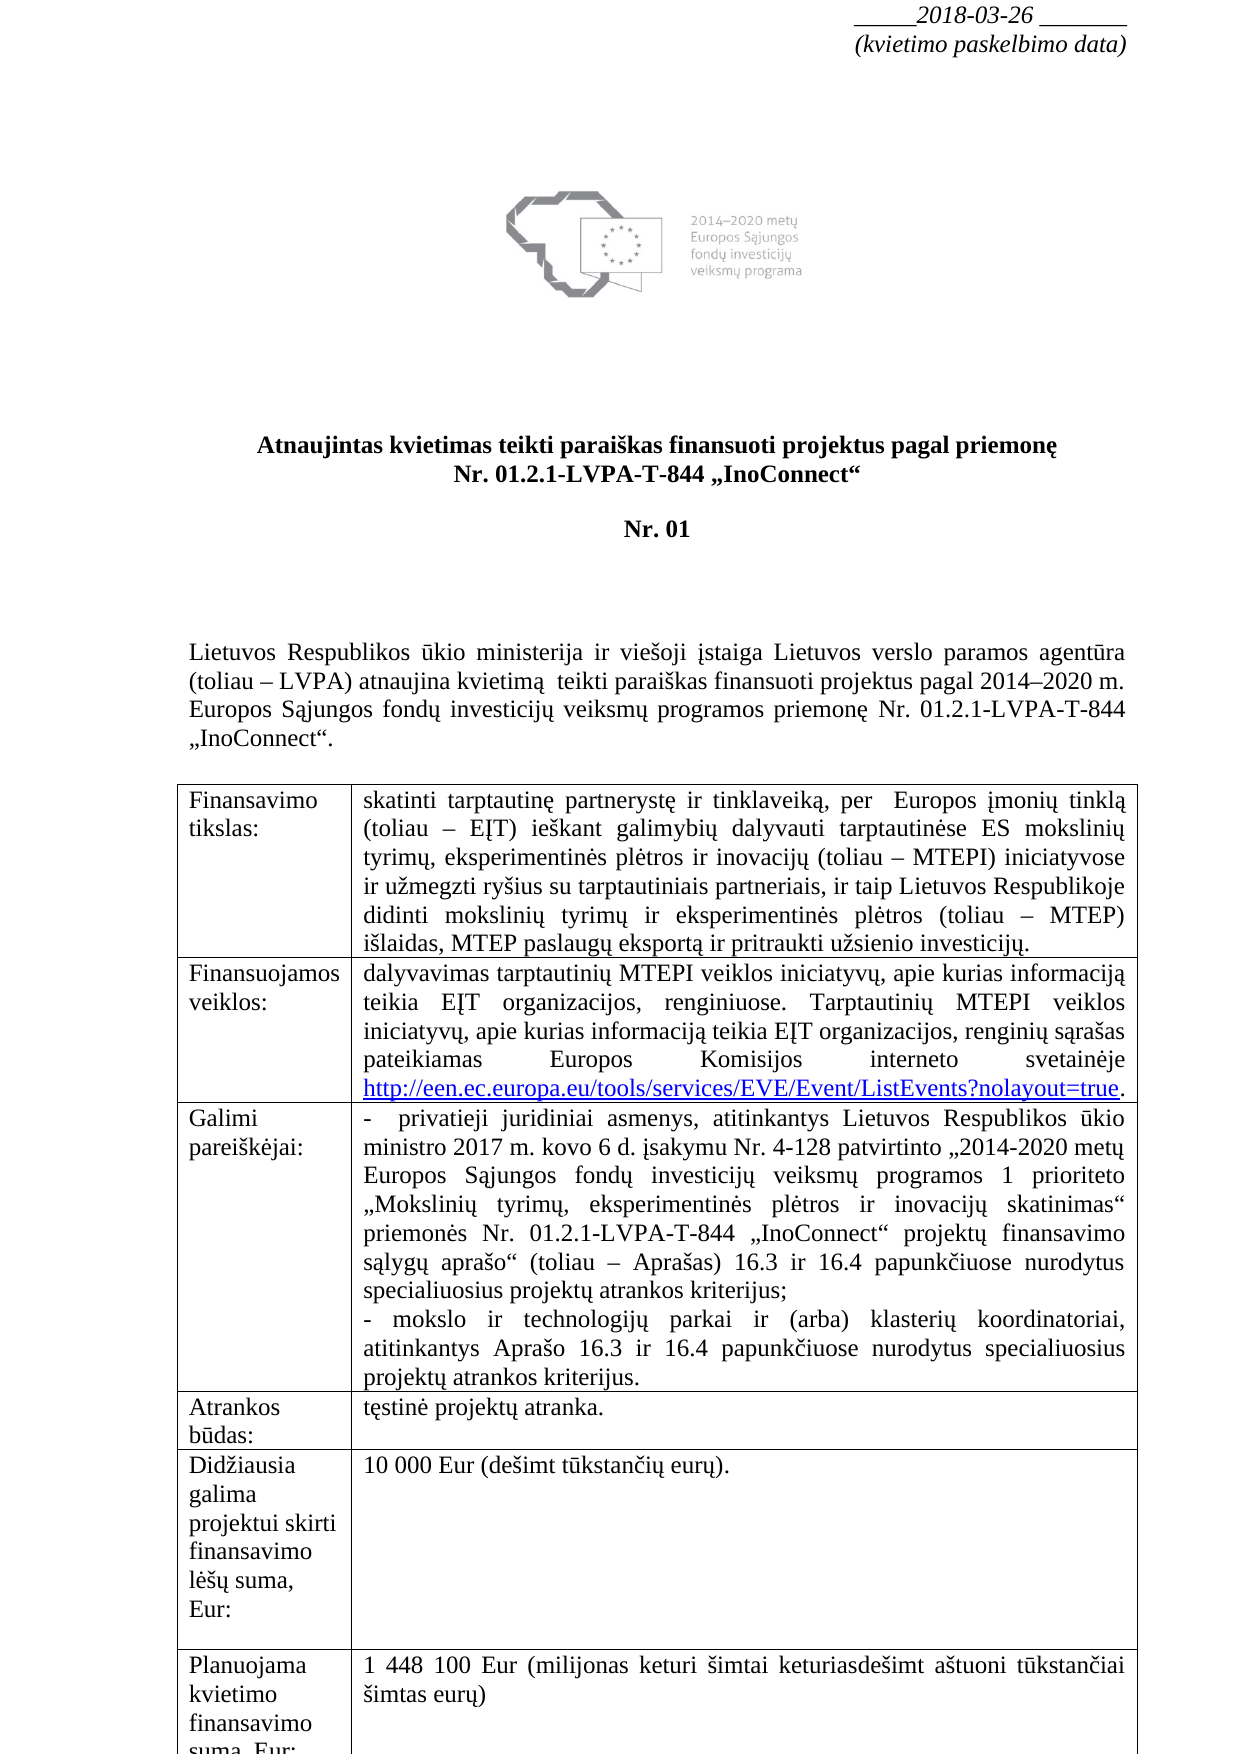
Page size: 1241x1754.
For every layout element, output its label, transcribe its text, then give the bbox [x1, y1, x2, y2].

table_header _____2018-03-26 _______ (kvietimo paskelbimo data) [166, 0, 1140, 86]
table_cell [166, 86, 1140, 1754]
picture [424, 114, 890, 402]
